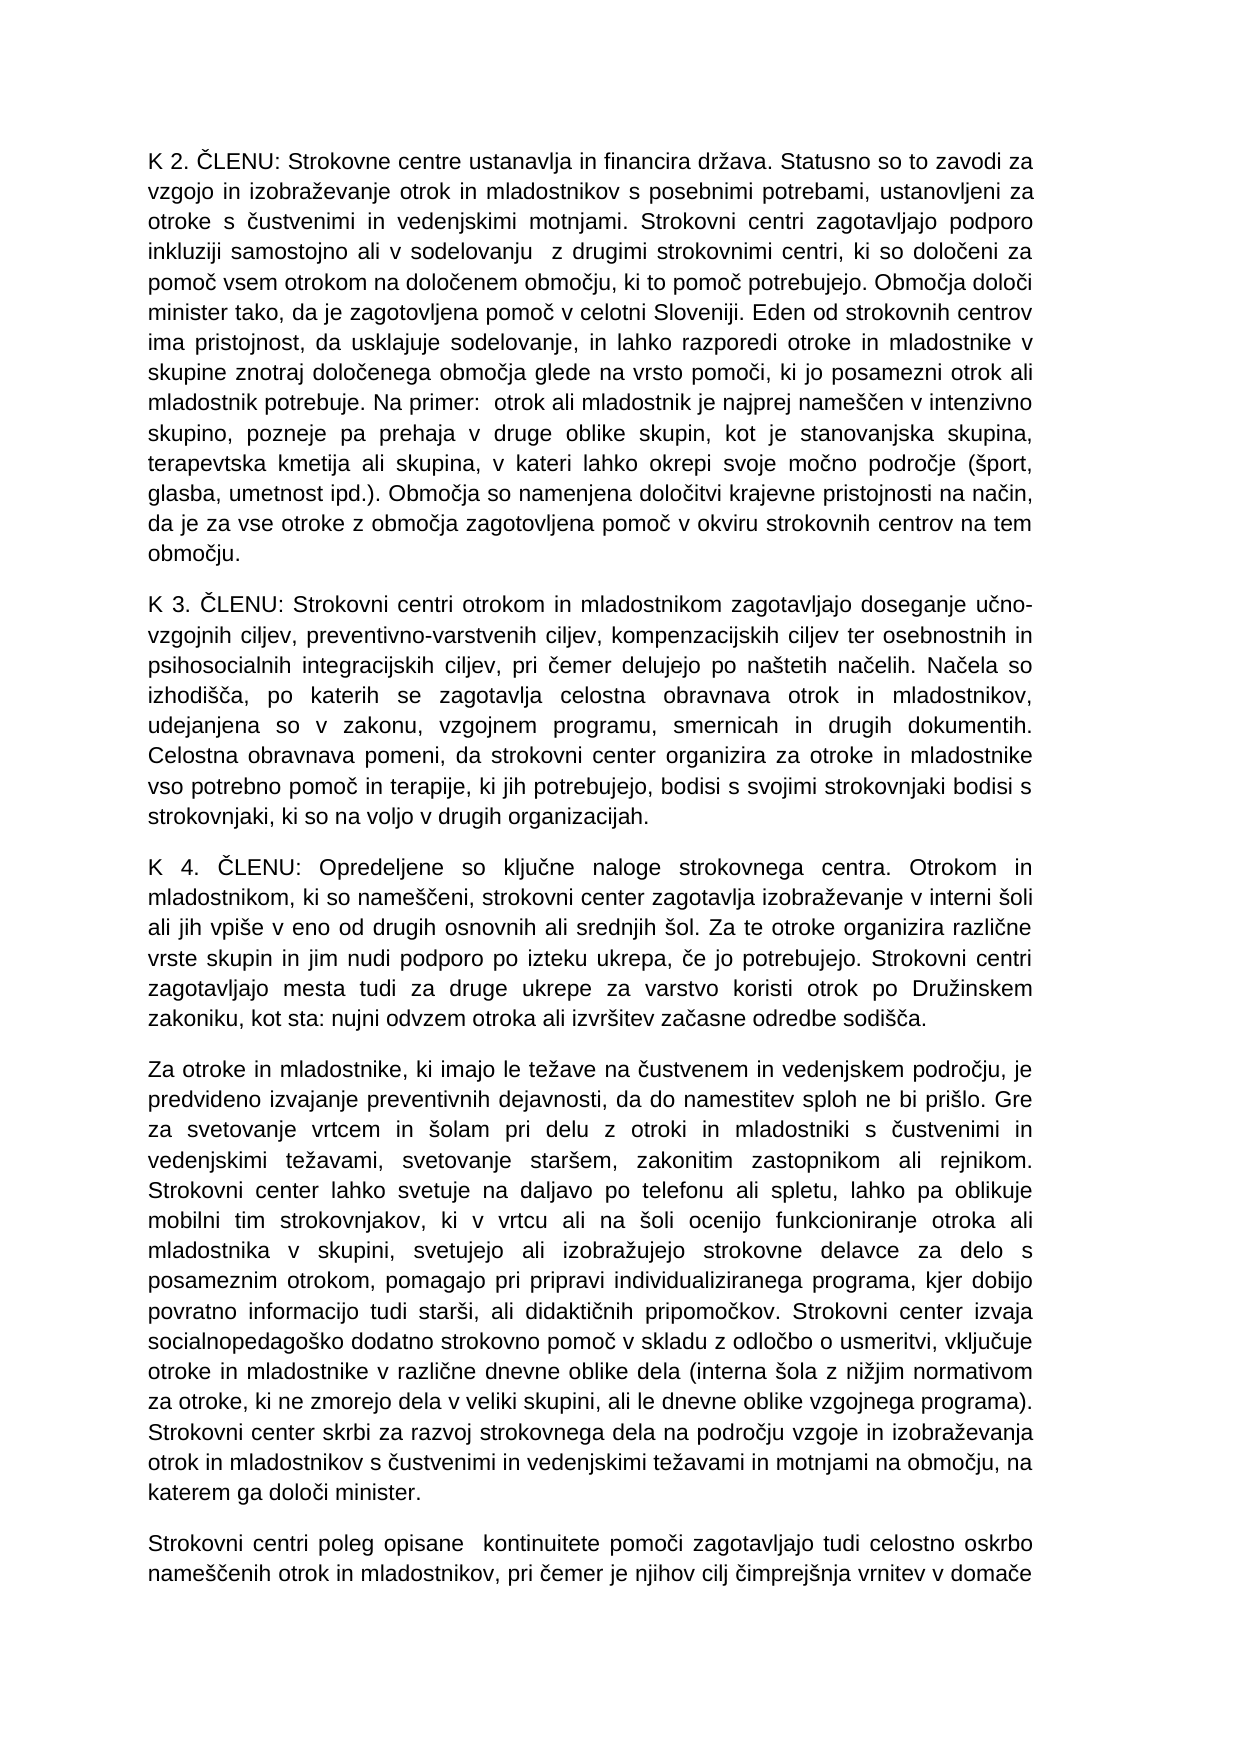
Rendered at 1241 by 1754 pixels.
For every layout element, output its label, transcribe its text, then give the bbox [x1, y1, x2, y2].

text Za otroke in mladostnike, ki imajo le težave na čustvenem in vedenjskem področju, je predvideno izvajanje preventivnih dejavnosti, da do namestitev sploh ne bi prišlo. Gre za svetovanje vrtcem in šolam pri delu z otroki in mladostniki s čustvenimi in vedenjskimi težavami, svetovanje staršem, zakonitim zastopnikom ali rejnikom. Strokovni center lahko svetuje na daljavo po telefonu ali spletu, lahko pa oblikuje mobilni tim strokovnjakov, ki v vrtcu ali na šoli ocenijo funkcioniranje otroka ali mladostnika v skupini, svetujejo ali izobražujejo strokovne delavce za delo s posameznim otrokom, pomagajo pri pripravi individualiziranega programa, kjer dobijo povratno informacijo tudi starši, ali didaktičnih pripomočkov. Strokovni center izvaja socialnopedagoško dodatno strokovno pomoč v skladu z odločbo o usmeritvi, vključuje otroke in mladostnike v različne dnevne oblike dela (interna šola z nižjim normativom za otroke, ki ne zmorejo dela v veliki skupini, ali le dnevne oblike vzgojnega programa). Strokovni center skrbi za razvoj strokovnega dela na področju vzgoje in izobraževanja otrok in mladostnikov s čustvenimi in vedenjskimi težavami in motnjami na območju, na katerem ga določi minister. [148, 1056, 1034, 1505]
text K 3. ČLENU: Strokovni centri otrokom in mladostnikom zagotavljajo doseganje učno-vzgojnih ciljev, preventivno-varstvenih ciljev, kompenzacijskih ciljev ter osebnostnih in psihosocialnih integracijskih ciljev, pri čemer delujejo po naštetih načelih. Načela so izhodišča, po katerih se zagotavlja celostna obravnava otrok in mladostnikov, udejanjena so v zakonu, vzgojnem programu, smernicah in drugih dokumentih. Celostna obravnava pomeni, da strokovni center organizira za otroke in mladostnike vso potrebno pomoč in terapije, ki jih potrebujejo, bodisi s svojimi strokovnjaki bodisi s strokovnjaki, ki so na voljo v drugih organizacijah. [148, 591, 1034, 829]
text K 2. ČLENU: Strokovne centre ustanavlja in financira država. Statusno so to zavodi za vzgojo in izobraževanje otrok in mladostnikov s posebnimi potrebami, ustanovljeni za otroke s čustvenimi in vedenjskimi motnjami. Strokovni centri zagotavljajo podporo inkluziji samostojno ali v sodelovanju z drugimi strokovnimi centri, ki so določeni za pomoč vsem otrokom na določenem območju, ki to pomoč potrebujejo. Območja določi minister tako, da je zagotovljena pomoč v celotni Sloveniji. Eden od strokovnih centrov ima pristojnost, da usklajuje sodelovanje, in lahko razporedi otroke in mladostnike v skupine znotraj določenega območja glede na vrsto pomoči, ki jo posamezni otrok ali mladostnik potrebuje. Na primer: otrok ali mladostnik je najprej nameščen v intenzivno skupino, pozneje pa prehaja v druge oblike skupin, kot je stanovanjska skupina, terapevtska kmetija ali skupina, v kateri lahko okrepi svoje močno področje (šport, glasba, umetnost ipd.). Območja so namenjena določitvi krajevne pristojnosti na način, da je za vse otroke z območja zagotovljena pomoč v okviru strokovnih centrov na tem območju. [148, 148, 1034, 567]
text K 4. ČLENU: Opredeljene so ključne naloge strokovnega centra. Otrokom in mladostnikom, ki so nameščeni, strokovni center zagotavlja izobraževanje v interni šoli ali jih vpiše v eno od drugih osnovnih ali srednjih šol. Za te otroke organizira različne vrste skupin in jim nudi podporo po izteku ukrepa, če jo potrebujejo. Strokovni centri zagotavljajo mesta tudi za druge ukrepe za varstvo koristi otrok po Družinskem zakoniku, kot sta: nujni odvzem otroka ali izvršitev začasne odredbe sodišča. [148, 854, 1034, 1031]
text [148, 1530, 1034, 1586]
